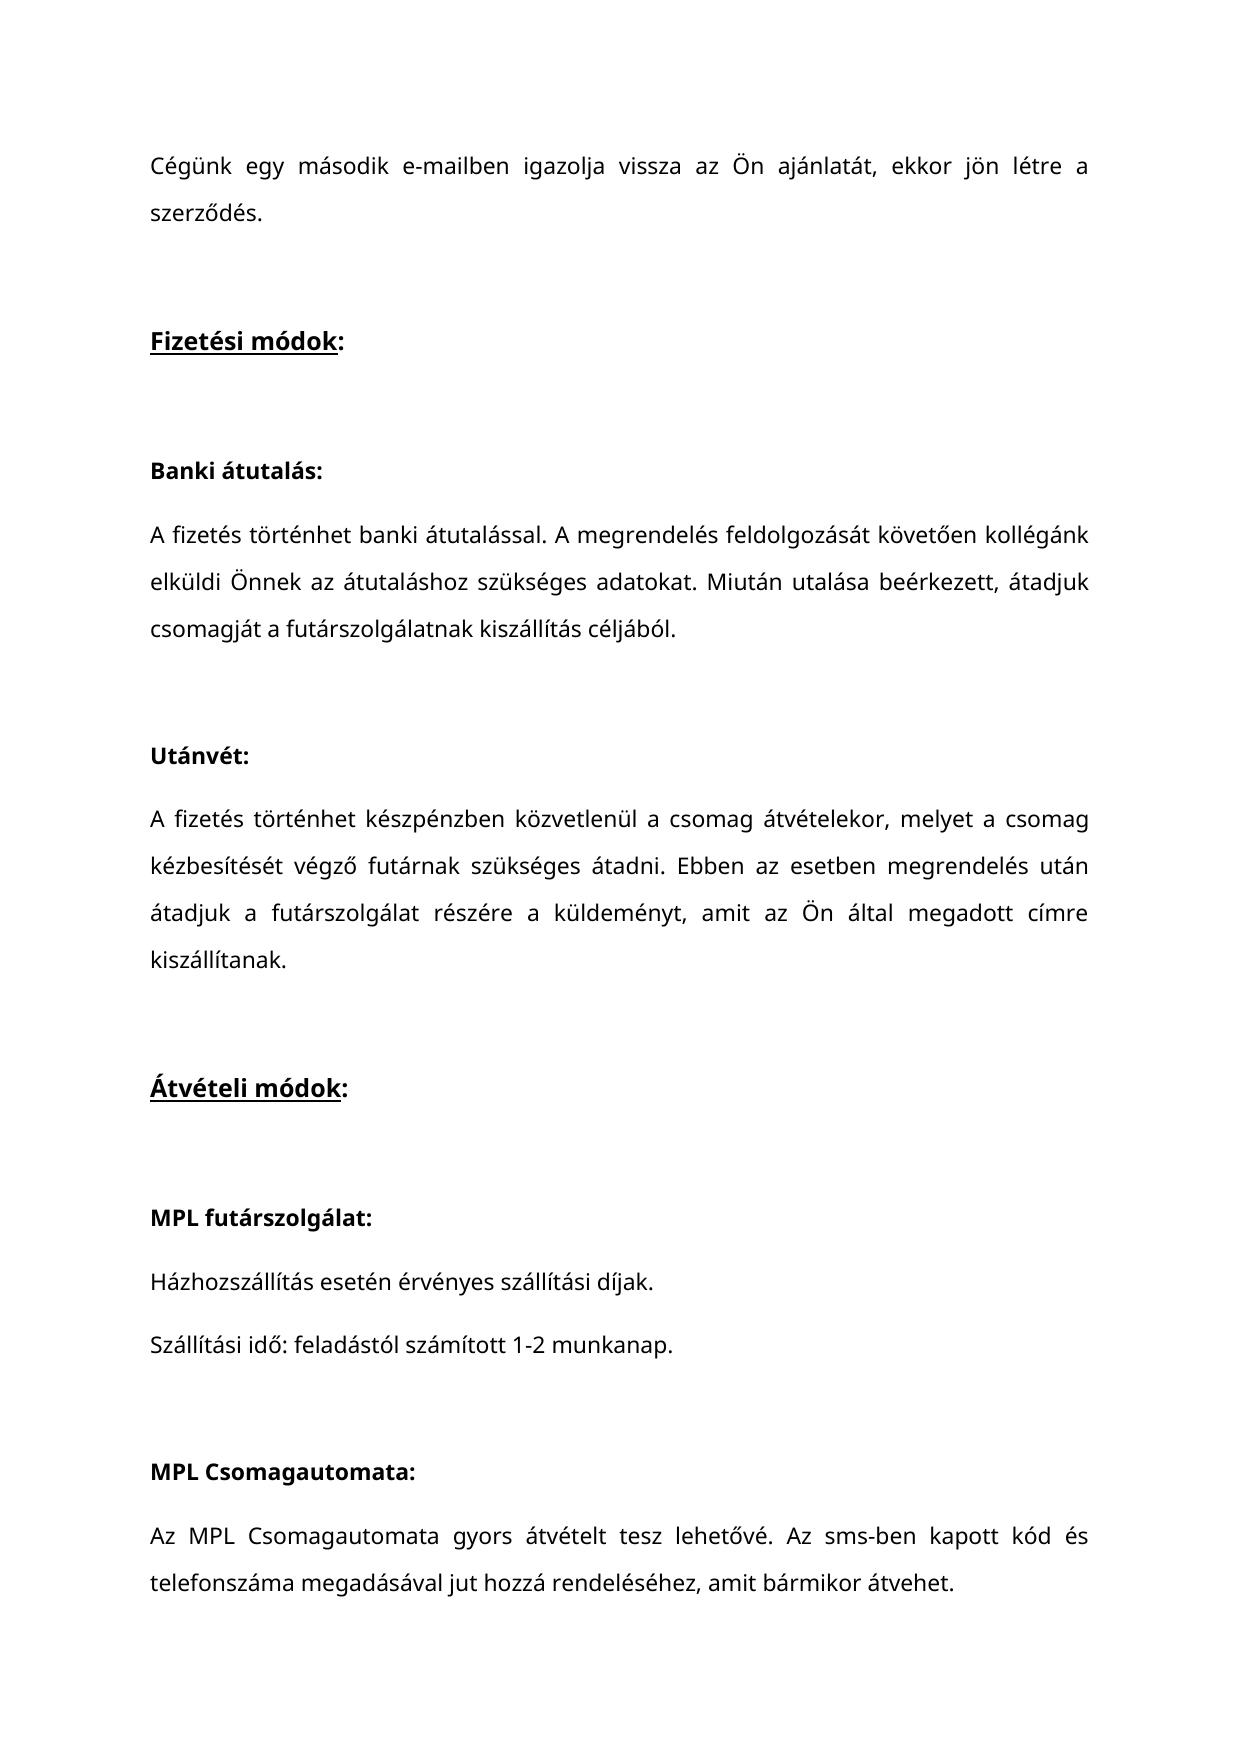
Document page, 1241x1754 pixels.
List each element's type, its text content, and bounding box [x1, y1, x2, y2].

text Utánvét: [150, 739, 1090, 771]
text Fizetési módok: [150, 324, 1090, 358]
text A fizetés történhet banki átutalással. A megrendelés feldolgozását követően kollégánk elküldi Önnek az átutaláshoz szükséges adatokat. Miután utalása beérkezett, átadjuk csomagját a futárszolgálatnak kiszállítás céljából. [150, 519, 1090, 644]
text Átvételi módok: [150, 1071, 1090, 1105]
text Az MPL Csomagautomata gyors átvételt tesz lehetővé. Az sms-ben kapott kód és telefonszáma megadásával jut hozzá rendeléséhez, amit bármikor átvehet. [150, 1520, 1090, 1598]
text MPL futárszolgálat: [150, 1202, 1090, 1233]
text A fizetés történhet készpénzben közvetlenül a csomag átvételekor, melyet a csomag kézbesítését végző futárnak szükséges átadni. Ebben az esetben megrendelés után átadjuk a futárszolgálat részére a küldeményt, amit az Ön által megadott címre kiszállítanak. [150, 803, 1090, 975]
text MPL Csomagautomata: [150, 1456, 1090, 1487]
text Szállítási idő: feladástól számított 1-2 munkanap. [150, 1329, 1090, 1360]
text Cégünk egy második e-mailben igazolja vissza az Ön ajánlatát, ekkor jön létre a szerződés. [150, 150, 1090, 228]
text Banki átutalás: [150, 455, 1090, 486]
text Házhozszállítás esetén érvényes szállítási díjak. [150, 1266, 1090, 1297]
